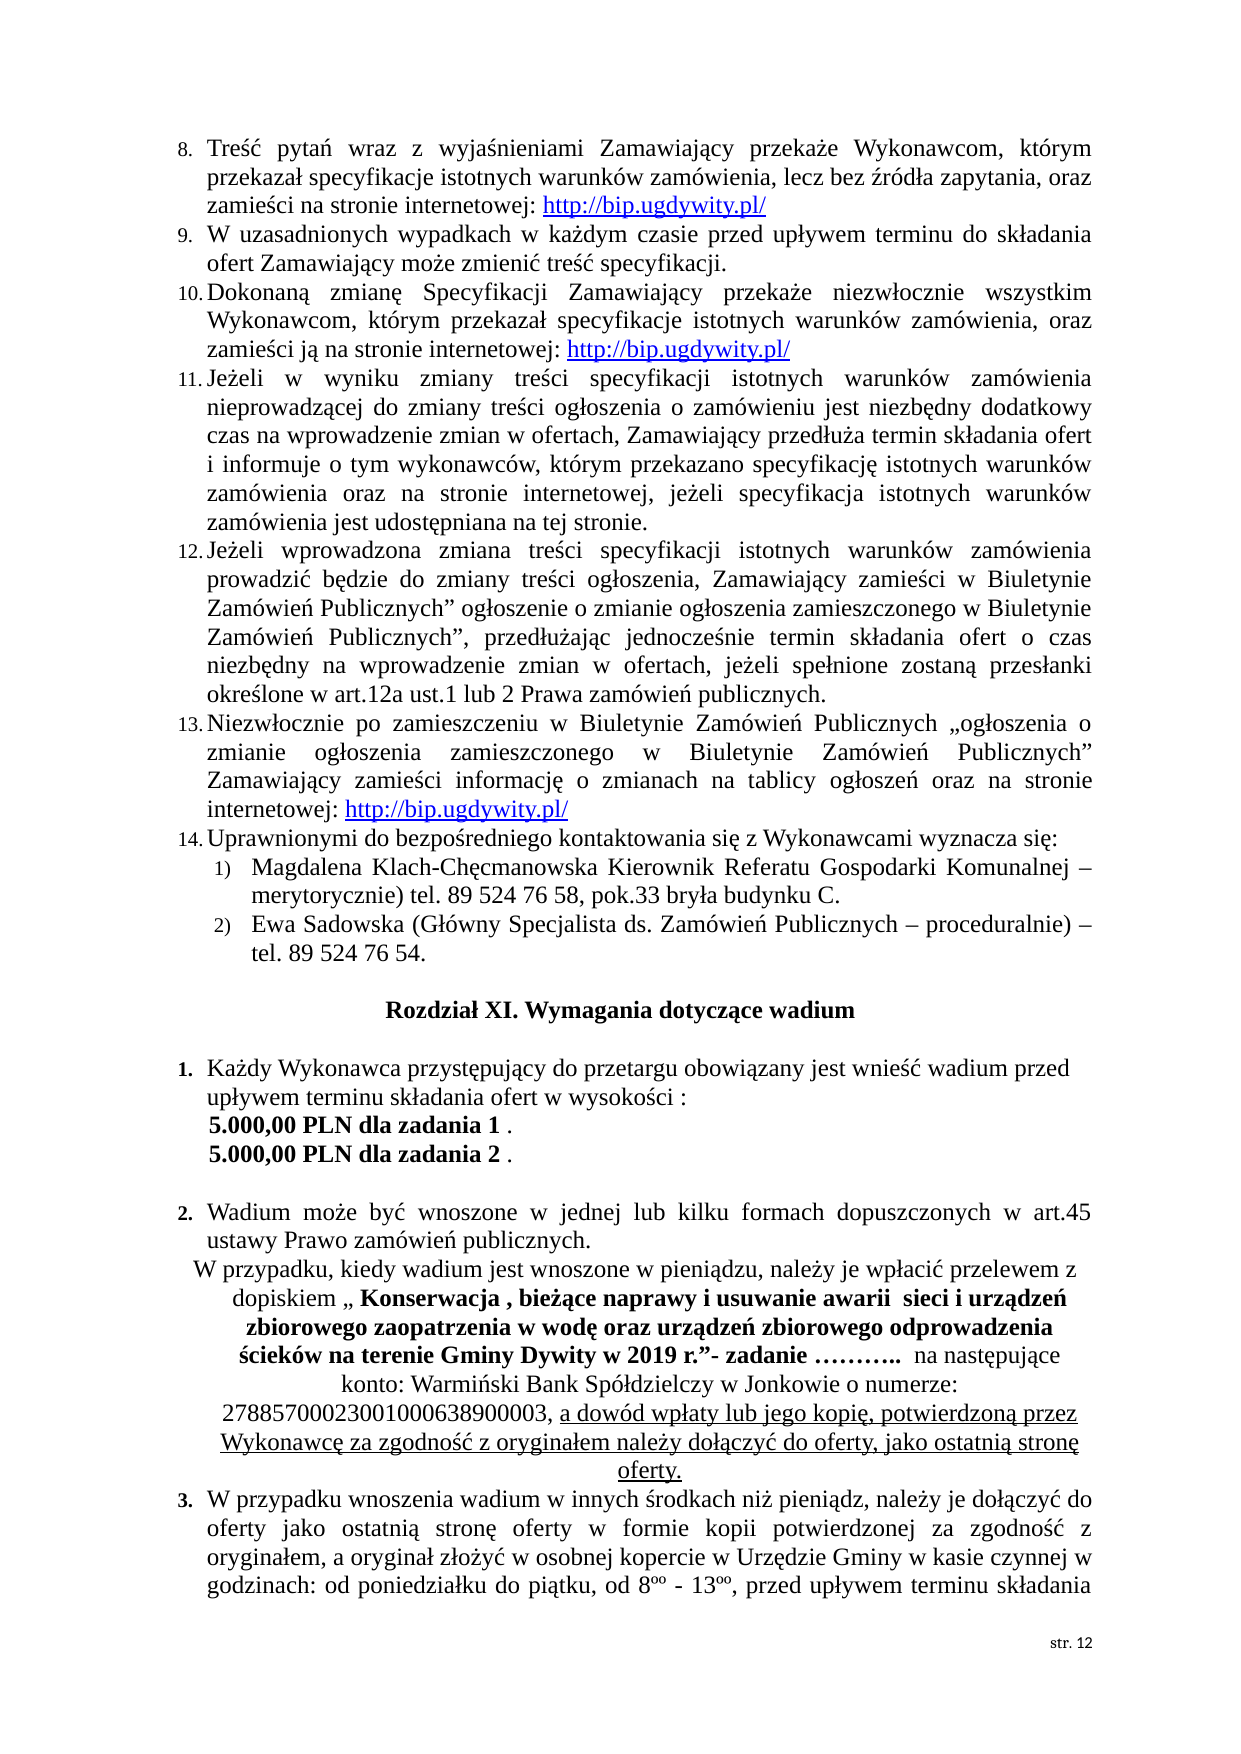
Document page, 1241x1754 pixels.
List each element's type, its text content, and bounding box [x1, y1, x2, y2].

list Uprawnionymi do bezpośredniego kontaktowania się z Wykonawcami wyznacza się: [177, 823, 1093, 852]
list Niezwłocznie po zamieszczeniu w Biuletynie Zamówień Publicznych „ogłoszenia o zmianie ogłoszenia zamieszczonego w Biuletynie Zamówień Publicznych” Zamawiający zamieści informację o zmianach na tablicy ogłoszeń oraz na stronie internetowej: http://bip.ugdywity.pl/ [177, 708, 1093, 823]
list Ewa Sadowska (Główny Specjalista ds. Zamówień Publicznych – proceduralnie) – tel. 89 524 76 54. [213, 909, 1093, 967]
list Jeżeli wprowadzona zmiana treści specyfikacji istotnych warunków zamówienia prowadzić będzie do zmiany treści ogłoszenia, Zamawiający zamieści w Biuletynie Zamówień Publicznych” ogłoszenie o zmianie ogłoszenia zamieszczonego w Biuletynie Zamówień Publicznych”, przedłużając jednocześnie termin składania ofert o czas niezbędny na wprowadzenie zmian w ofertach, jeżeli spełnione zostaną przesłanki określone w art.12a ust.1 lub 2 Prawa zamówień publicznych. [177, 535, 1093, 708]
list Jeżeli w wyniku zmiany treści specyfikacji istotnych warunków zamówienia nieprowadzącej do zmiany treści ogłoszenia o zamówieniu jest niezbędny dodatkowy czas na wprowadzenie zmian w ofertach, Zamawiający przedłuża termin składania ofert i informuje o tym wykonawców, którym przekazano specyfikację istotnych warunków zamówienia oraz na stronie internetowej, jeżeli specyfikacja istotnych warunków zamówienia jest udostępniana na tej stronie. [177, 363, 1093, 535]
list Magdalena Klach-Chęcmanowska Kierownik Referatu Gospodarki Komunalnej – merytorycznie) tel. 89 524 76 58, pok.33 bryła budynku C. [213, 852, 1093, 909]
text 5.000,00 PLN dla zadania 1 . [177, 1110, 1093, 1139]
list Dokonaną zmianę Specyfikacji Zamawiający przekaże niezwłocznie wszystkim Wykonawcom, którym przekazał specyfikacje istotnych warunków zamówienia, oraz zamieści ją na stronie internetowej: http://bip.ugdywity.pl/ [177, 277, 1093, 363]
list Każdy Wykonawca przystępujący do przetargu obowiązany jest wnieść wadium przed upływem terminu składania ofert w wysokości : [177, 1053, 1093, 1110]
text Rozdział XI. Wymagania dotyczące wadium [148, 995, 1093, 1024]
text 5.000,00 PLN dla zadania 2 . [177, 1139, 1093, 1168]
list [177, 1484, 1093, 1599]
list W przypadku, kiedy wadium jest wnoszone w pieniądzu, należy je wpłacić przelewem z dopiskiem „ Konserwacja , bieżące naprawy i usuwanie awarii sieci i urządzeń zbiorowego zaopatrzenia w wodę oraz urządzeń zbiorowego odprowadzenia ścieków na terenie Gminy Dywity w 2019 r.”- zadanie ……….. na następujące konto: Warmiński Bank Spółdzielczy w Jonkowie o numerze: 27885700023001000638900003, a dowód wpłaty lub jego kopię, potwierdzoną przez Wykonawcę za zgodność z oryginałem należy dołączyć do oferty, jako ostatnią stronę oferty. [177, 1254, 1093, 1484]
list Wadium może być wnoszone w jednej lub kilku formach dopuszczonych w art.45 ustawy Prawo zamówień publicznych. [177, 1197, 1093, 1254]
list Treść pytań wraz z wyjaśnieniami Zamawiający przekaże Wykonawcom, którym przekazał specyfikacje istotnych warunków zamówienia, lecz bez źródła zapytania, oraz zamieści na stronie internetowej: http://bip.ugdywity.pl/ [177, 133, 1093, 219]
list W uzasadnionych wypadkach w każdym czasie przed upływem terminu do składania ofert Zamawiający może zmienić treść specyfikacji. [177, 219, 1093, 277]
